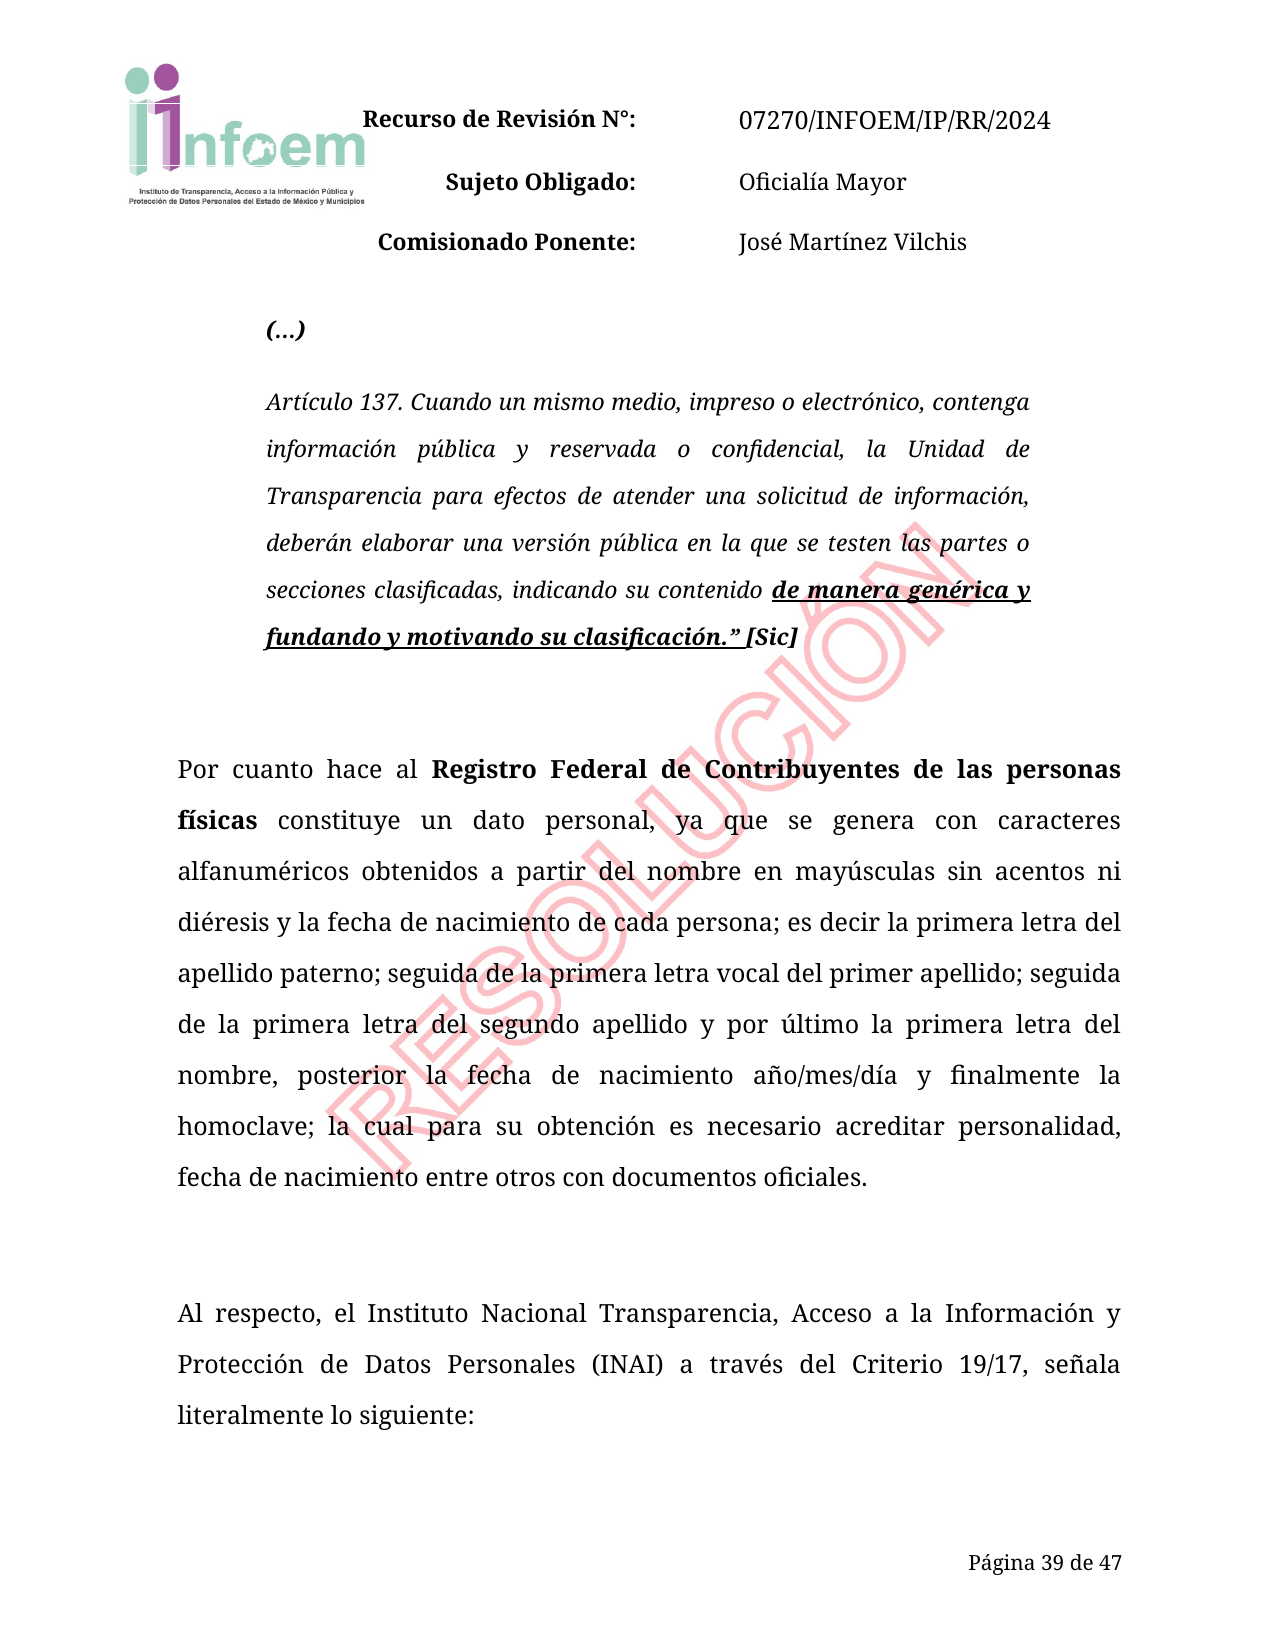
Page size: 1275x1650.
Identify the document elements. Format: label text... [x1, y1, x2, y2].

text (…) [266, 314, 1033, 346]
text Al respecto, el Instituto Nacional Transparencia, Acceso a la Información y Protección de Datos Personales (INAI) a través del Criterio 19/17, señala literalmente lo siguiente: [177, 1296, 1122, 1432]
text Por cuanto hace al Registro Federal de Contribuyentes de las personas físicas constituye un dato personal, ya que se genera con caracteres alfanuméricos obtenidos a partir del nombre en mayúsculas sin acentos ni diéresis y la fecha de nacimiento de cada persona; es decir la primera letra del apellido paterno; seguida de la primera letra vocal del primer apellido; seguida de la primera letra del segundo apellido y por último la primera letra del nombre, posterior la fecha de nacimiento año/mes/día y finalmente la homoclave; la cual para su obtención es necesario acreditar personalidad, fecha de nacimiento entre otros con documentos oficiales. [177, 752, 1122, 1194]
text Artículo 137. Cuando un mismo medio, impreso o electrónico, contenga información pública y reservada o confidencial, la Unidad de Transparencia para efectos de atender una solicitud de información, deberán elaborar una versión pública en la que se testen las partes o secciones clasificadas, indicando su contenido de manera genérica y fundando y motivando su clasificación.” [Sic] [266, 386, 1033, 652]
picture [6, 3, 1271, 1650]
